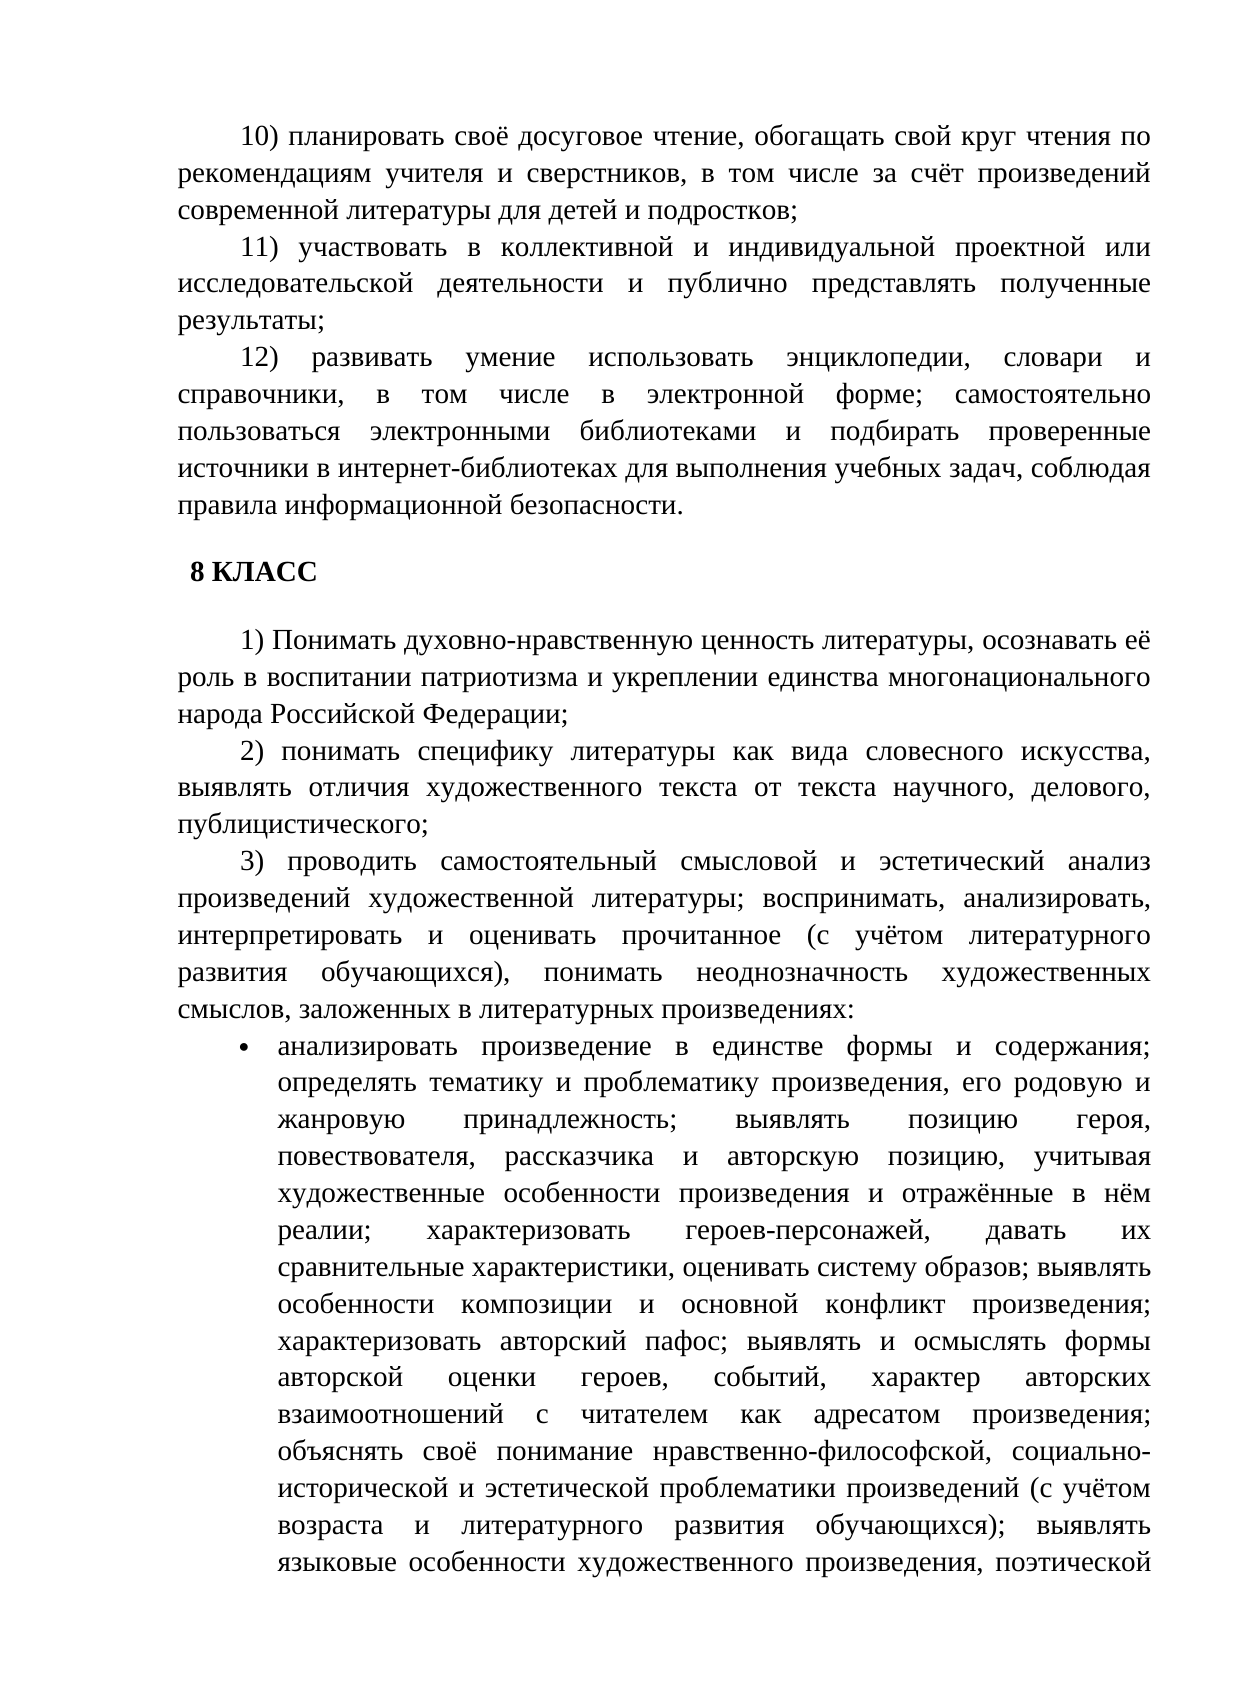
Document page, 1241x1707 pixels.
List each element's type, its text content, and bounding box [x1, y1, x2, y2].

text 10) планировать своё досуговое чтение, обогащать свой круг чтения по рекомендациям учителя и сверстников, в том числе за счёт произведений современной литературы для детей и подростков; [177, 118, 1152, 225]
text 12) развивать умение использовать энциклопедии, словари и справочники, в том числе в электронной форме; самостоятельно пользоваться электронными библиотеками и подбирать проверенные источники в интернет-библиотеках для выполнения учебных задач, соблюдая правила информационной безопасности. [177, 339, 1152, 520]
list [240, 1028, 1152, 1577]
text 1) Понимать духовно-нравственную ценность литературы, осознавать её роль в воспитании патриотизма и укреплении единства многонационального народа Российской Федерации; [177, 622, 1152, 729]
text 8 КЛАСС [190, 554, 1152, 588]
text 11) участвовать в коллективной и индивидуальной проектной или исследовательской деятельности и публично представлять полученные результаты; [177, 229, 1152, 336]
text 2) понимать специфику литературы как вида словесного искусства, выявлять отличия художественного текста от текста научного, делового, публицистического; [177, 733, 1152, 840]
text 3) проводить самостоятельный смысловой и эстетический анализ произведений художественной литературы; воспринимать, анализировать, интерпретировать и оценивать прочитанное (с учётом литературного развития обучающихся), понимать неоднозначность художественных смыслов, заложенных в литературных произведениях: [177, 843, 1152, 1024]
